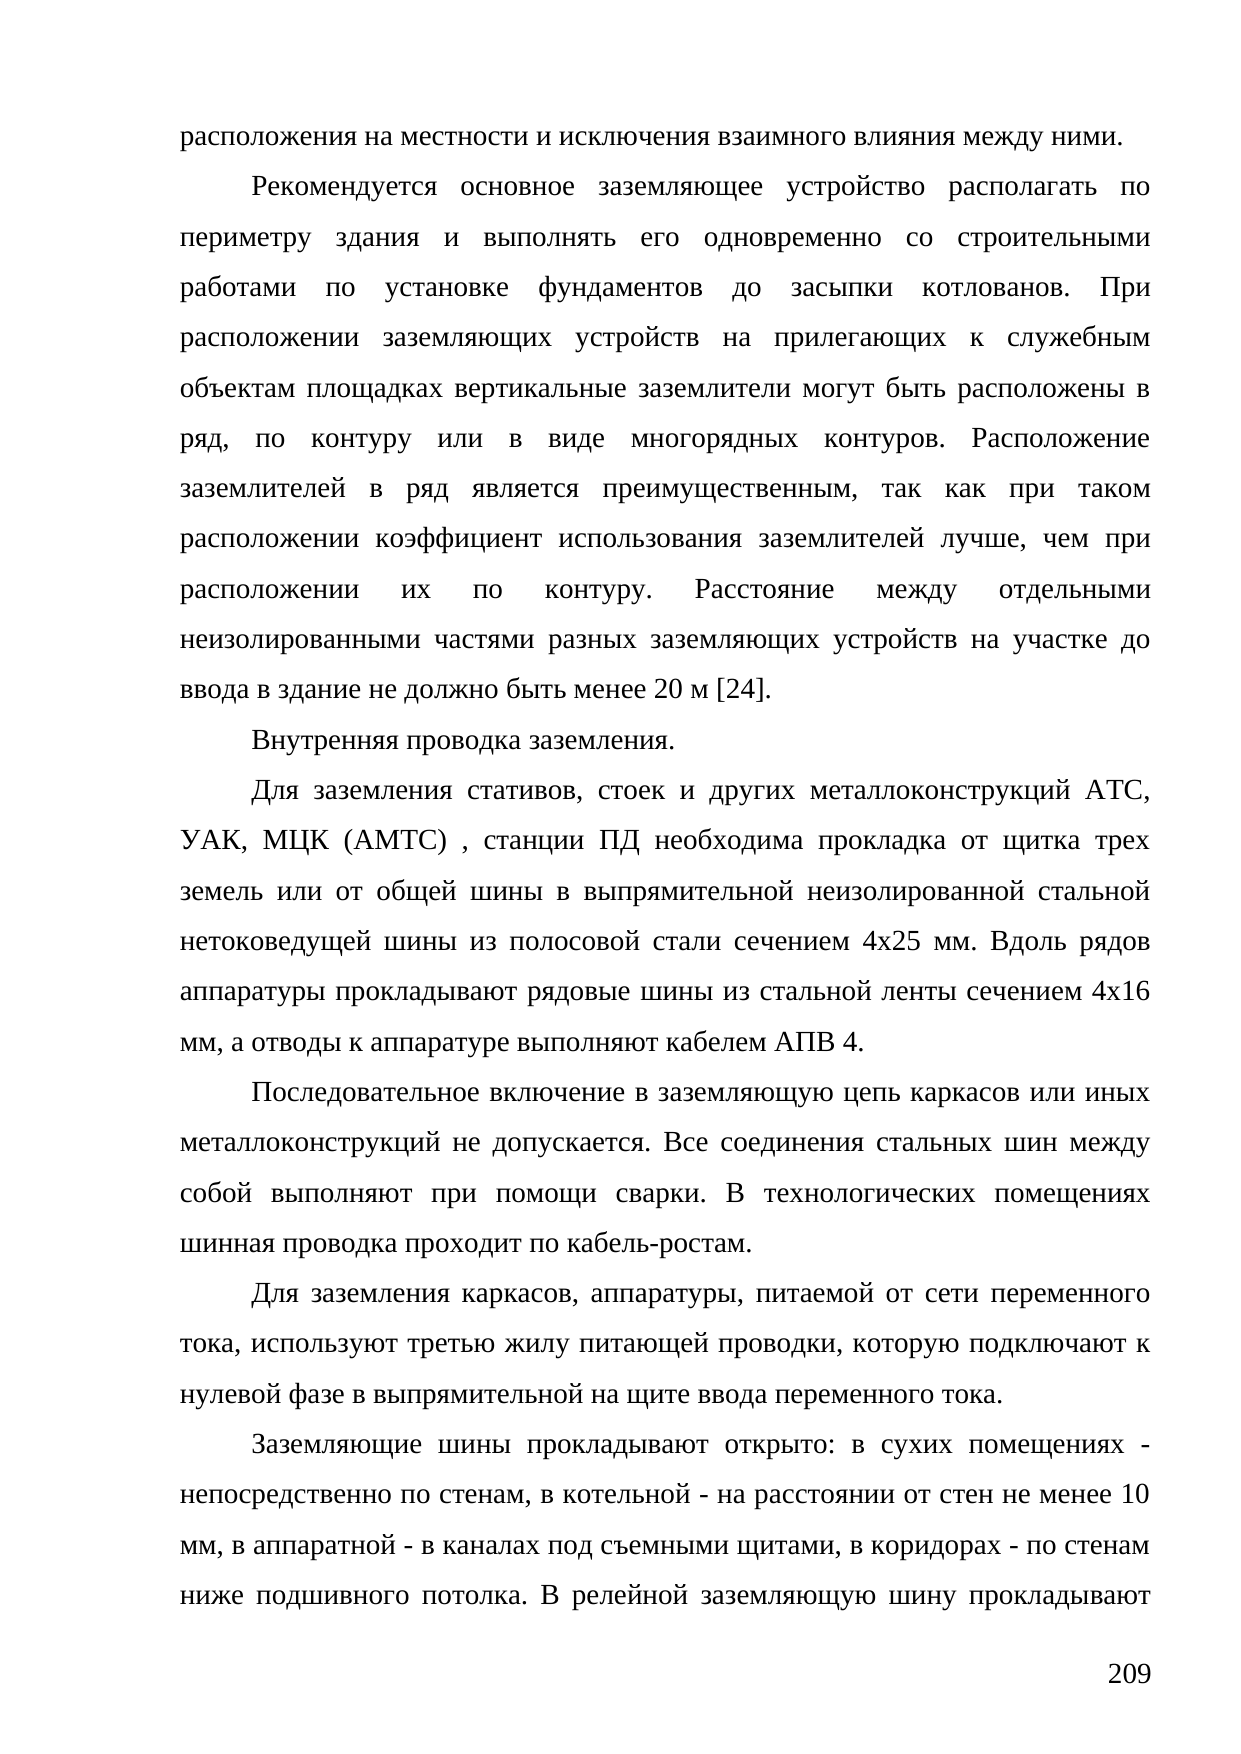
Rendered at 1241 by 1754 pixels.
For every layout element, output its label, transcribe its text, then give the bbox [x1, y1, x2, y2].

text Рекомендуется основное заземляющее устройство располагать по периметру здания и выполнять его одновременно со строительными работами по установке фундаментов до засыпки котлованов. При расположении заземляющих устройств на прилегающих к служебным объектам площадках вертикальные заземлители могут быть расположены в ряд, по контуру или в виде многорядных контуров. Расположение заземлителей в ряд является преимущественным, так как при таком расположении коэффициент использования заземлителей лучше, чем при расположении их по контуру. Расстояние между отдельными неизолированными частями разных заземляющих устройств на участке до ввода в здание не должно быть менее 20 м [24]. [179, 168, 1151, 705]
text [179, 118, 1151, 152]
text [179, 1426, 1151, 1611]
text Для заземления стативов, стоек и других металлоконструкций АТС, УАК, МЦК (АМТС) , станции ПД необходима прокладка от щитка трех земель или от общей шины в выпрямительной неизолированной стальной нетоковедущей шины из полосовой стали сечением 4x25 мм. Вдоль рядов аппаратуры прокладывают рядовые шины из стальной ленты сечением 4х16 мм, а отводы к аппаратуре выполняют кабелем АПВ 4. [179, 772, 1151, 1057]
text Последовательное включение в заземляющую цепь каркасов или иных металлоконструкций не допускается. Все соединения стальных шин между собой выполняют при помощи сварки. В технологических помещениях шинная проводка проходит по кабель-ростам. [179, 1074, 1151, 1258]
text Для заземления каркасов, аппаратуры, питаемой от сети переменного тока, используют третью жилу питающей проводки, которую подключают к нулевой фазе в выпрямительной на щите ввода переменного тока. [179, 1275, 1151, 1409]
text Внутренняя проводка заземления. [179, 722, 1151, 755]
